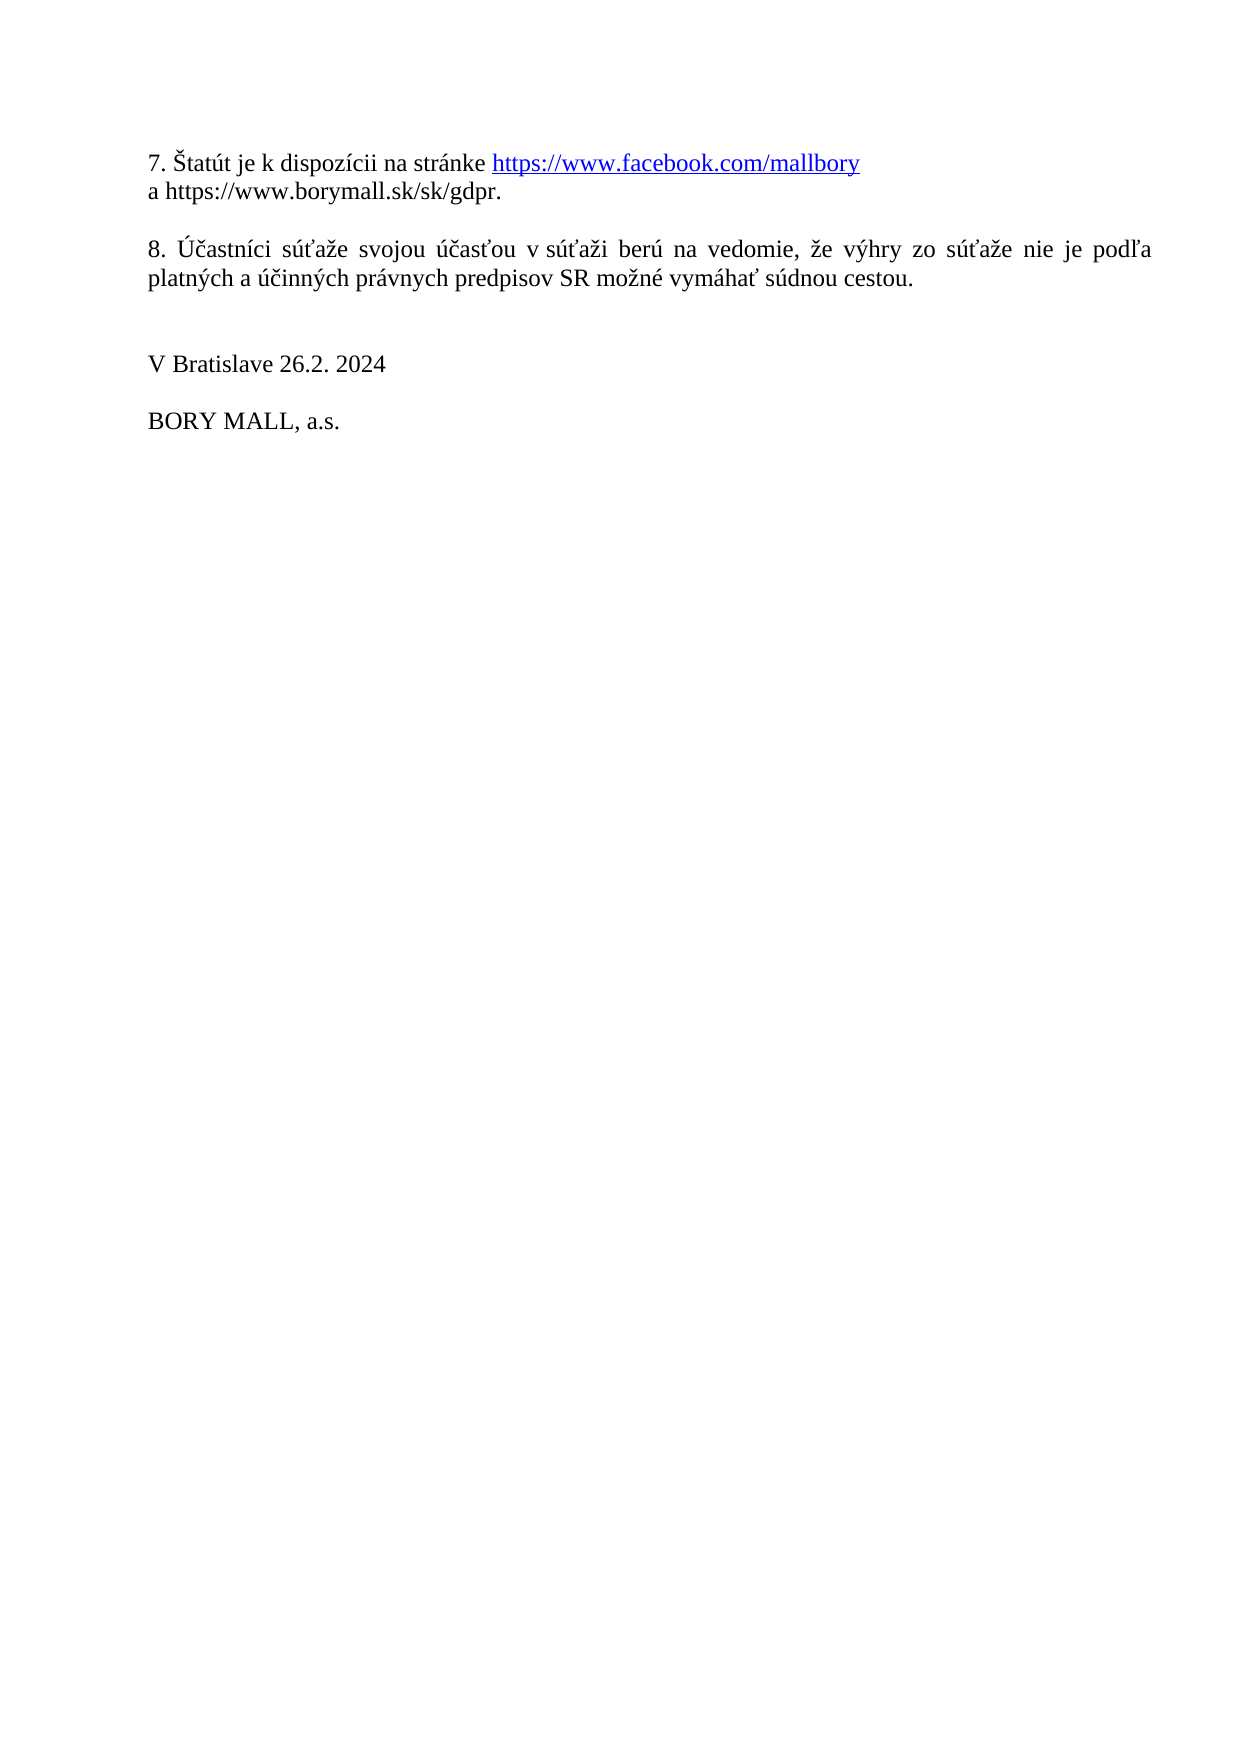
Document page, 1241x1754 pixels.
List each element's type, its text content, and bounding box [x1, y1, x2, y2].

text BORY MALL, a.s. [148, 406, 1152, 435]
text V Bratislave 26.2. 2024 [148, 349, 1152, 378]
text 8. Účastníci súťaže svojou účasťou v súťaži berú na vedomie, že výhry zo súťaže nie je podľa platných a účinných právnych predpisov SR možné vymáhať súdnou cestou. [148, 234, 1152, 291]
text 7. Štatút je k dispozícii na stránke https://www.facebook.com/mallbory a https://www.borymall.sk/sk/gdpr. [148, 148, 1152, 205]
